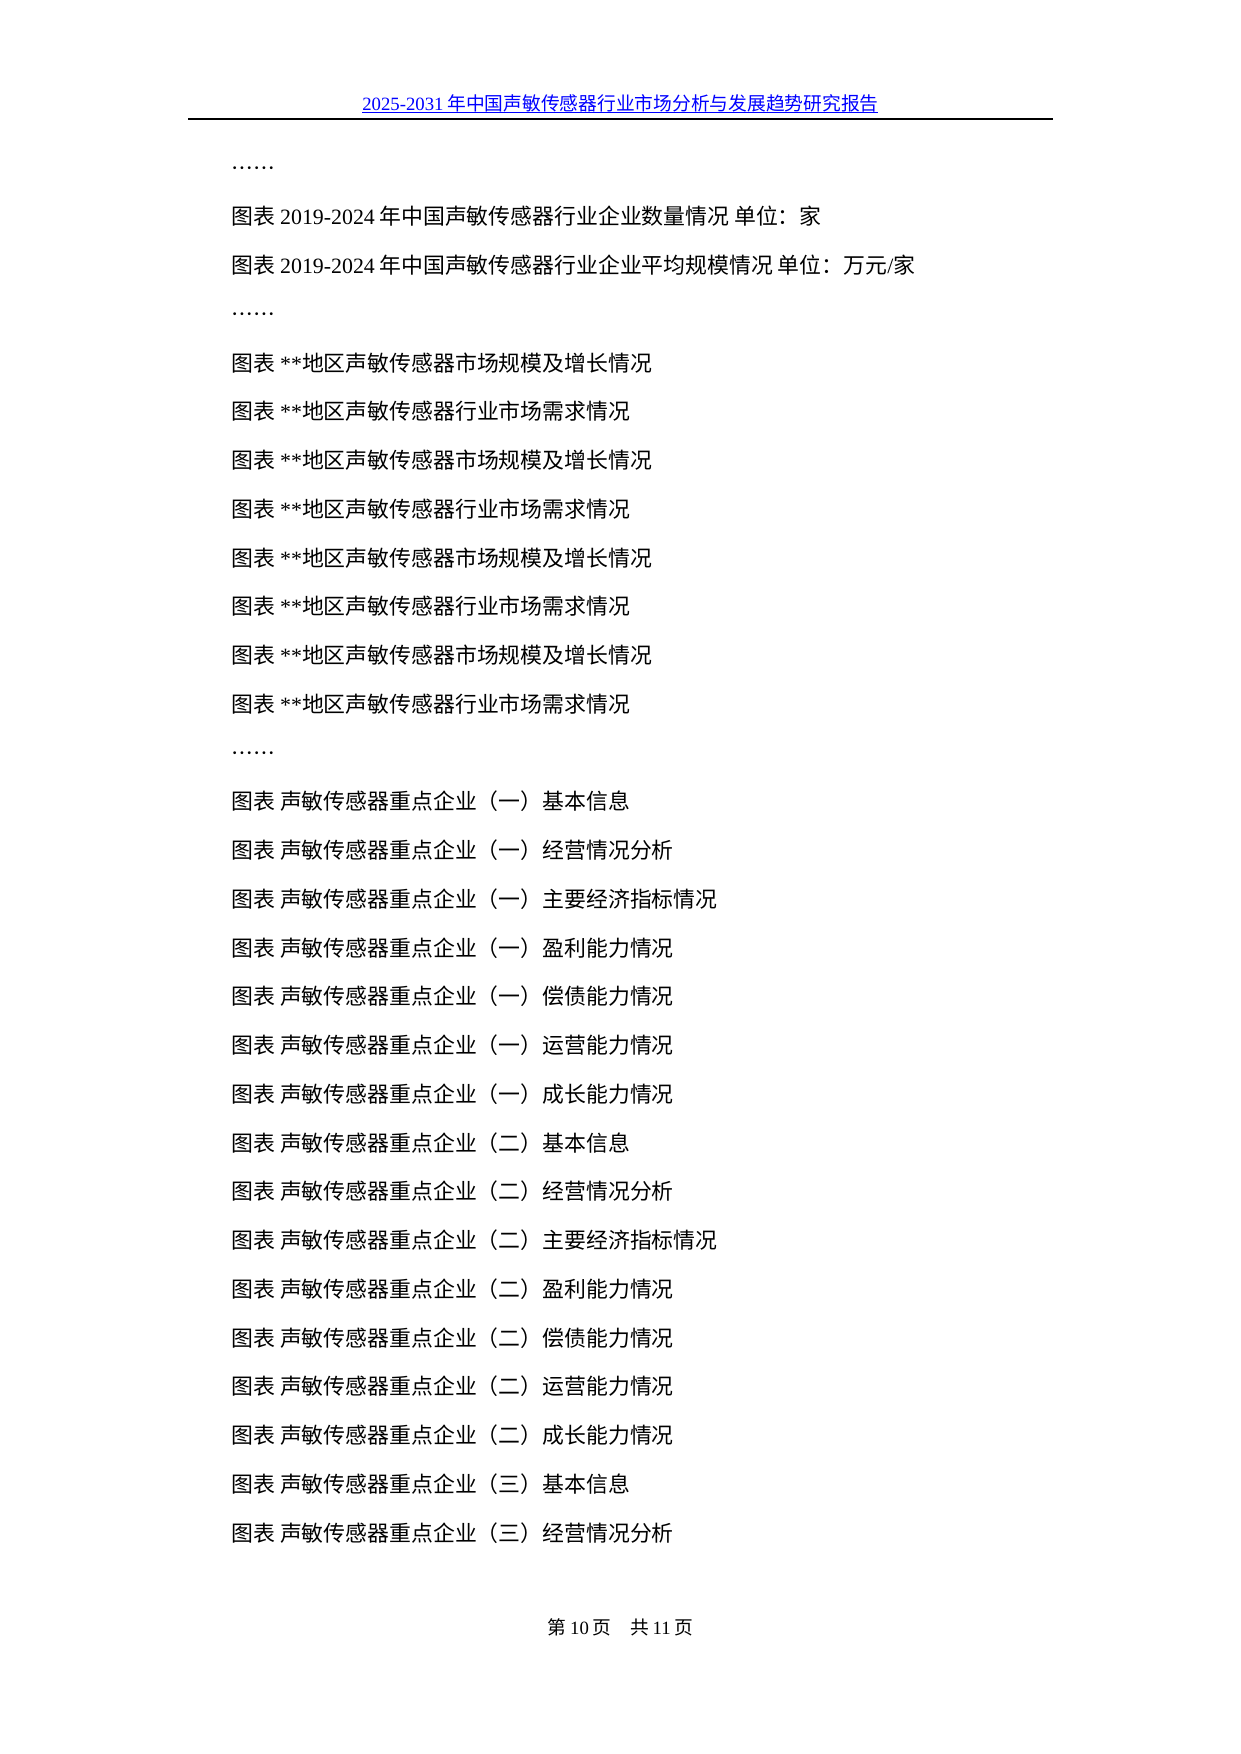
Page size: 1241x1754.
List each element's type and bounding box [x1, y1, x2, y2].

text [187, 150, 1053, 1548]
